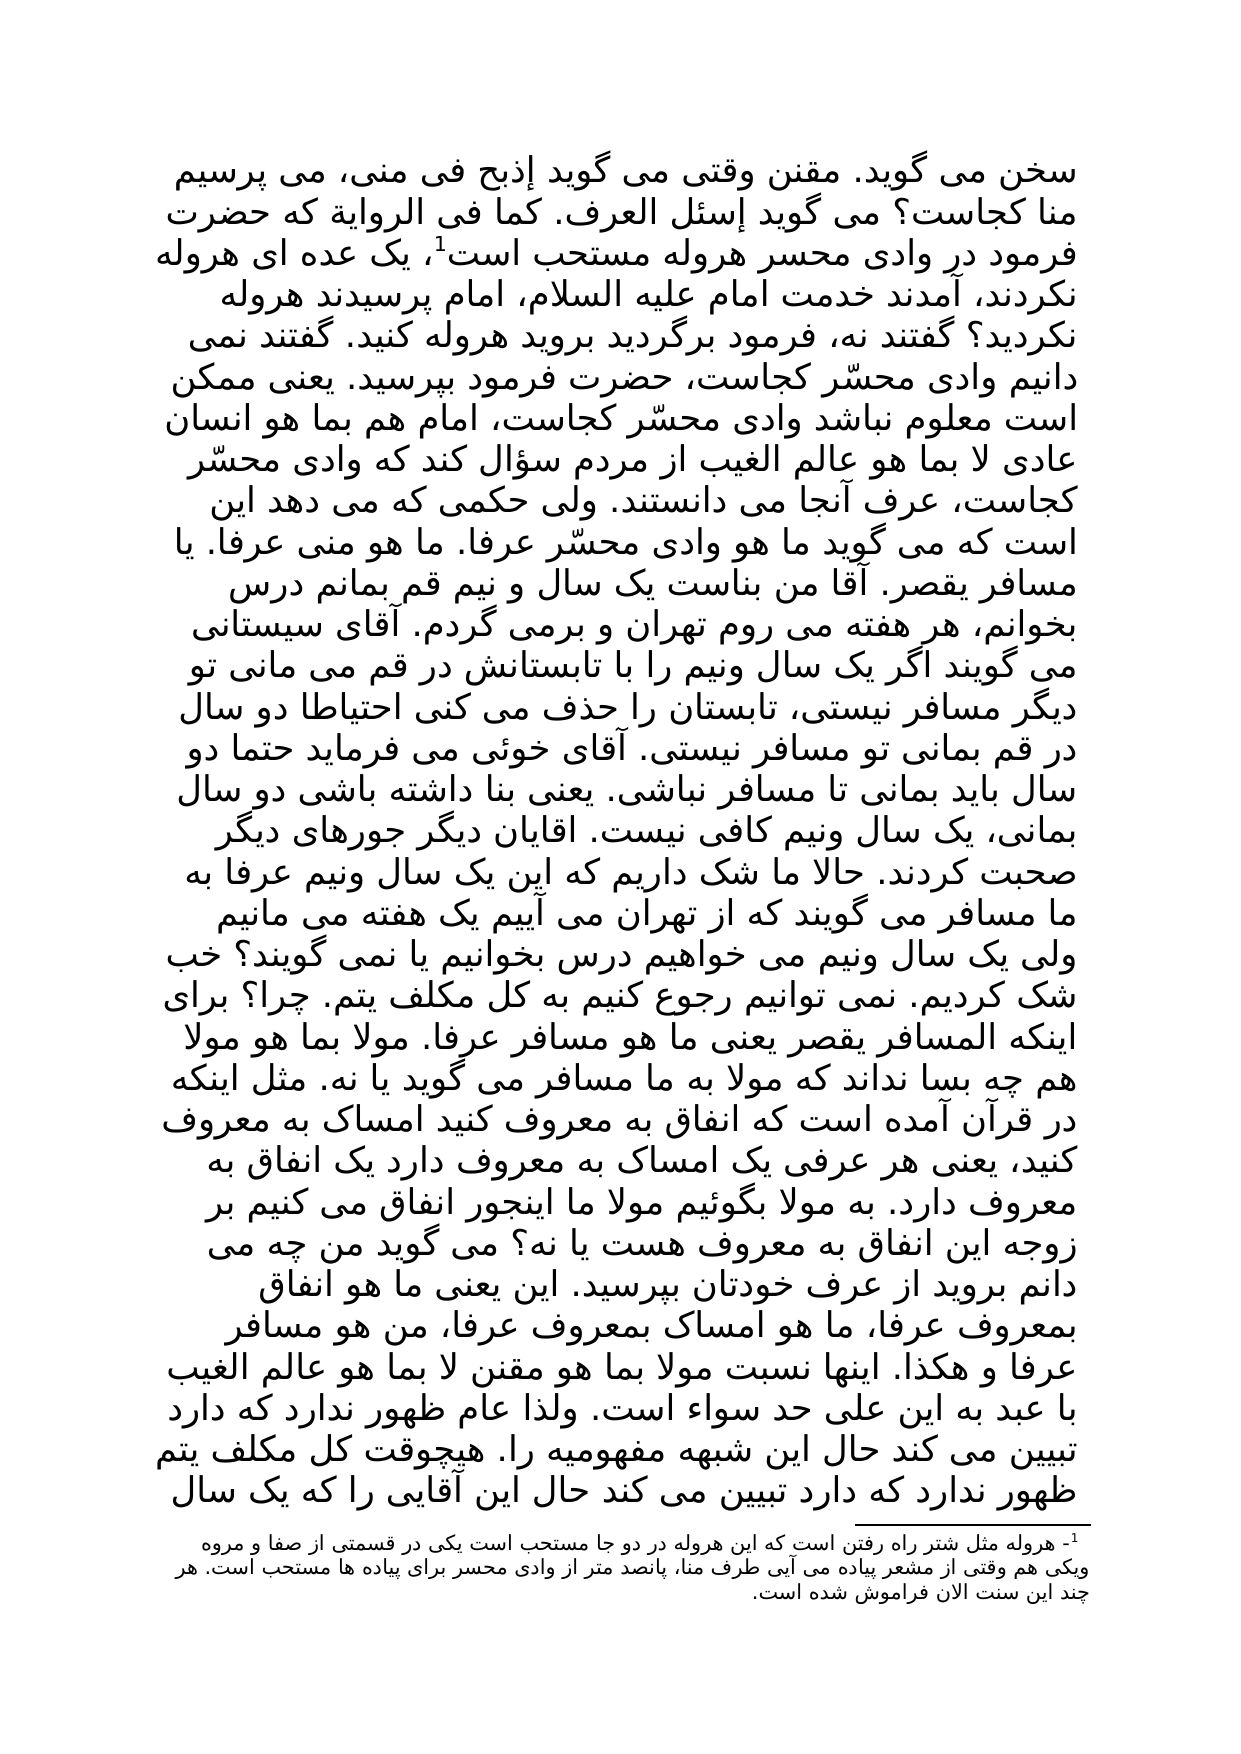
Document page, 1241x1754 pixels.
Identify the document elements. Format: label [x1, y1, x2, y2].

text [150, 150, 1078, 1511]
